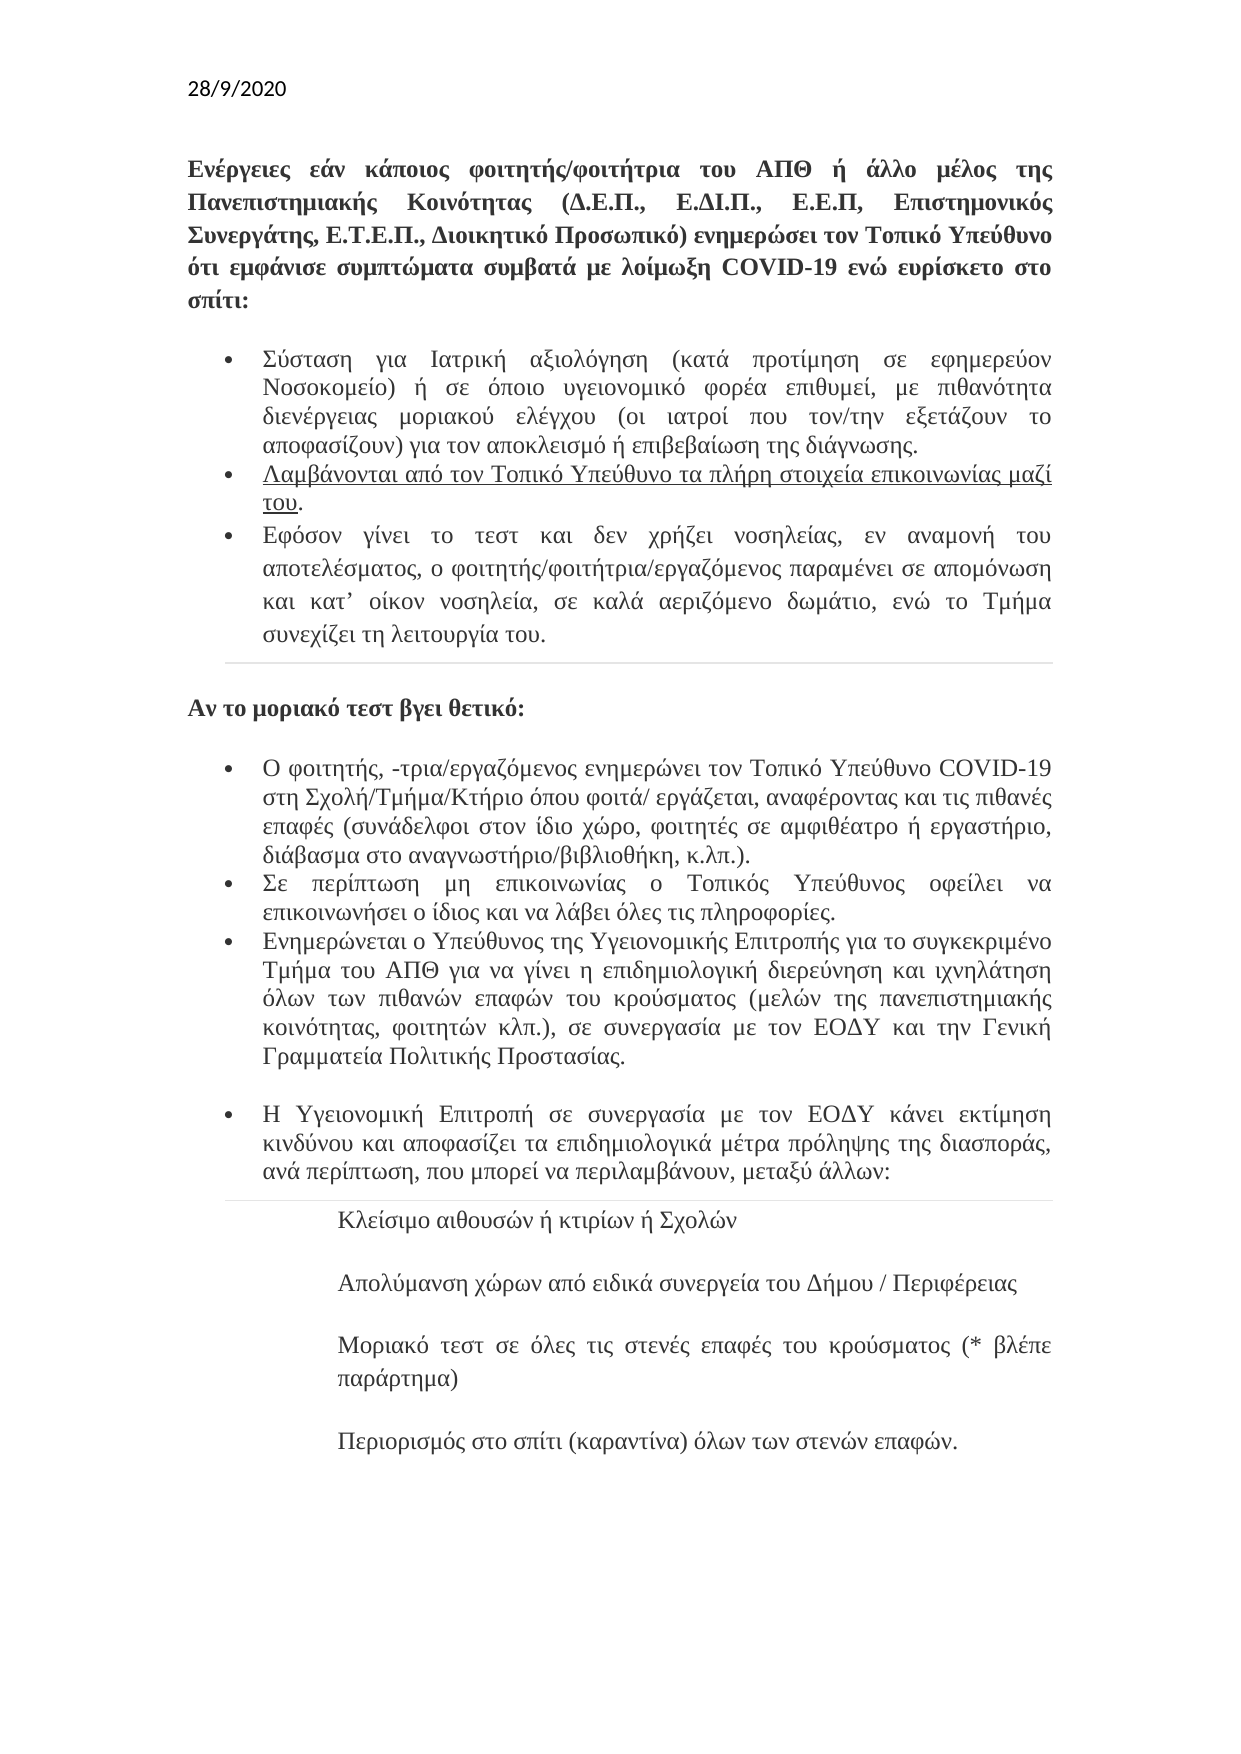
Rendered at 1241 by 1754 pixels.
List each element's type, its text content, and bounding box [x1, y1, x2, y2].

list Η Υγειονομική Επιτροπή σε συνεργασία με τον ΕΟΔΥ κάνει εκτίμηση κινδύνου και αποφασίζει τα επιδημιολογικά μέτρα πρόληψης της διασποράς, ανά περίπτωση, που μπορεί να περιλαμβάνουν, μεταξύ άλλων: [225, 1099, 1053, 1200]
text Κλείσιμο αιθουσών ή κτιρίων ή Σχολών [262, 1201, 1053, 1234]
text Περιορισμός στο σπίτι (καραντίνα) όλων των στενών επαφών. [262, 1422, 1053, 1454]
list Ενημερώνεται ο Υπεύθυνος της Υγειονομικής Επιτροπής για το συγκεκριμένο Τμήμα του ΑΠΘ για να γίνει η επιδημιολογική διερεύνηση και ιχνηλάτηση όλων των πιθανών επαφών του κρούσματος (μελών της πανεπιστημιακής κοινότητας, φοιτητών κλπ.), σε συνεργασία με τον ΕΟΔΥ και την Γενική Γραμματεία Πολιτικής Προστασίας. [225, 926, 1053, 1070]
text Απολύμανση χώρων από ειδικά συνεργεία του Δήμου / Περιφέρειας [262, 1264, 1053, 1297]
list Ο φοιτητής, -τρια/εργαζόμενος ενημερώνει τον Τοπικό Υπεύθυνο COVID-19 στη Σχολή/Τμήμα/Κτήριο όπου φοιτά/ εργάζεται, αναφέροντας και τις πιθανές επαφές (συνάδελφοι στον ίδιο χώρο, φοιτητές σε αμφιθέατρο ή εργαστήριο, διάβασμα στο αναγνωστήριο/βιβλιοθήκη, κ.λπ.). [225, 753, 1053, 868]
text Ενέργειες εάν κάποιος φοιτητής/φοιτήτρια του ΑΠΘ ή άλλο μέλος της Πανεπιστημιακής Κοινότητας (Δ.Ε.Π., Ε.ΔΙ.Π., Ε.Ε.Π, Επιστημονικός Συνεργάτης, Ε.Τ.Ε.Π., Διοικητικό Προσωπικό) ενημερώσει τον Τοπικό Υπεύθυνο ότι εμφάνισε συμπτώματα συμβατά με λοίμωξη COVID-19 ενώ ευρίσκετο στο σπίτι: [187, 150, 1053, 314]
list Λαμβάνονται από τον Τοπικό Υπεύθυνο τα πλήρη στοιχεία επικοινωνίας μαζί του. [225, 459, 1053, 516]
list Σε περίπτωση μη επικοινωνίας ο Τοπικός Υπεύθυνος οφείλει να επικοινωνήσει ο ίδιος και να λάβει όλες τις πληροφορίες. [225, 868, 1053, 926]
list Σύσταση για Ιατρική αξιολόγηση (κατά προτίμηση σε εφημερεύον Νοσοκομείο) ή σε όποιο υγειονομικό φορέα επιθυμεί, με πιθανότητα διενέργειας μοριακού ελέγχου (οι ιατροί που τον/την εξετάζουν το αποφασίζουν) για τον αποκλεισμό ή επιβεβαίωση της διάγνωσης. [225, 344, 1053, 459]
list Εφόσον γίνει το τεστ και δεν χρήζει νοσηλείας, εν αναμονή του αποτελέσματος, ο φοιτητής/φοιτήτρια/εργαζόμενος παραμένει σε απομόνωση και κατ’ οίκον νοσηλεία, σε καλά αεριζόμενο δωμάτιο, ενώ το Τμήμα συνεχίζει τη λειτουργία του. [225, 516, 1053, 662]
text Μοριακό τεστ σε όλες τις στενές επαφές του κρούσματος (* βλέπε παράρτημα) [337, 1326, 1053, 1392]
text Αν το μοριακό τεστ βγει θετικό: [187, 693, 1053, 722]
